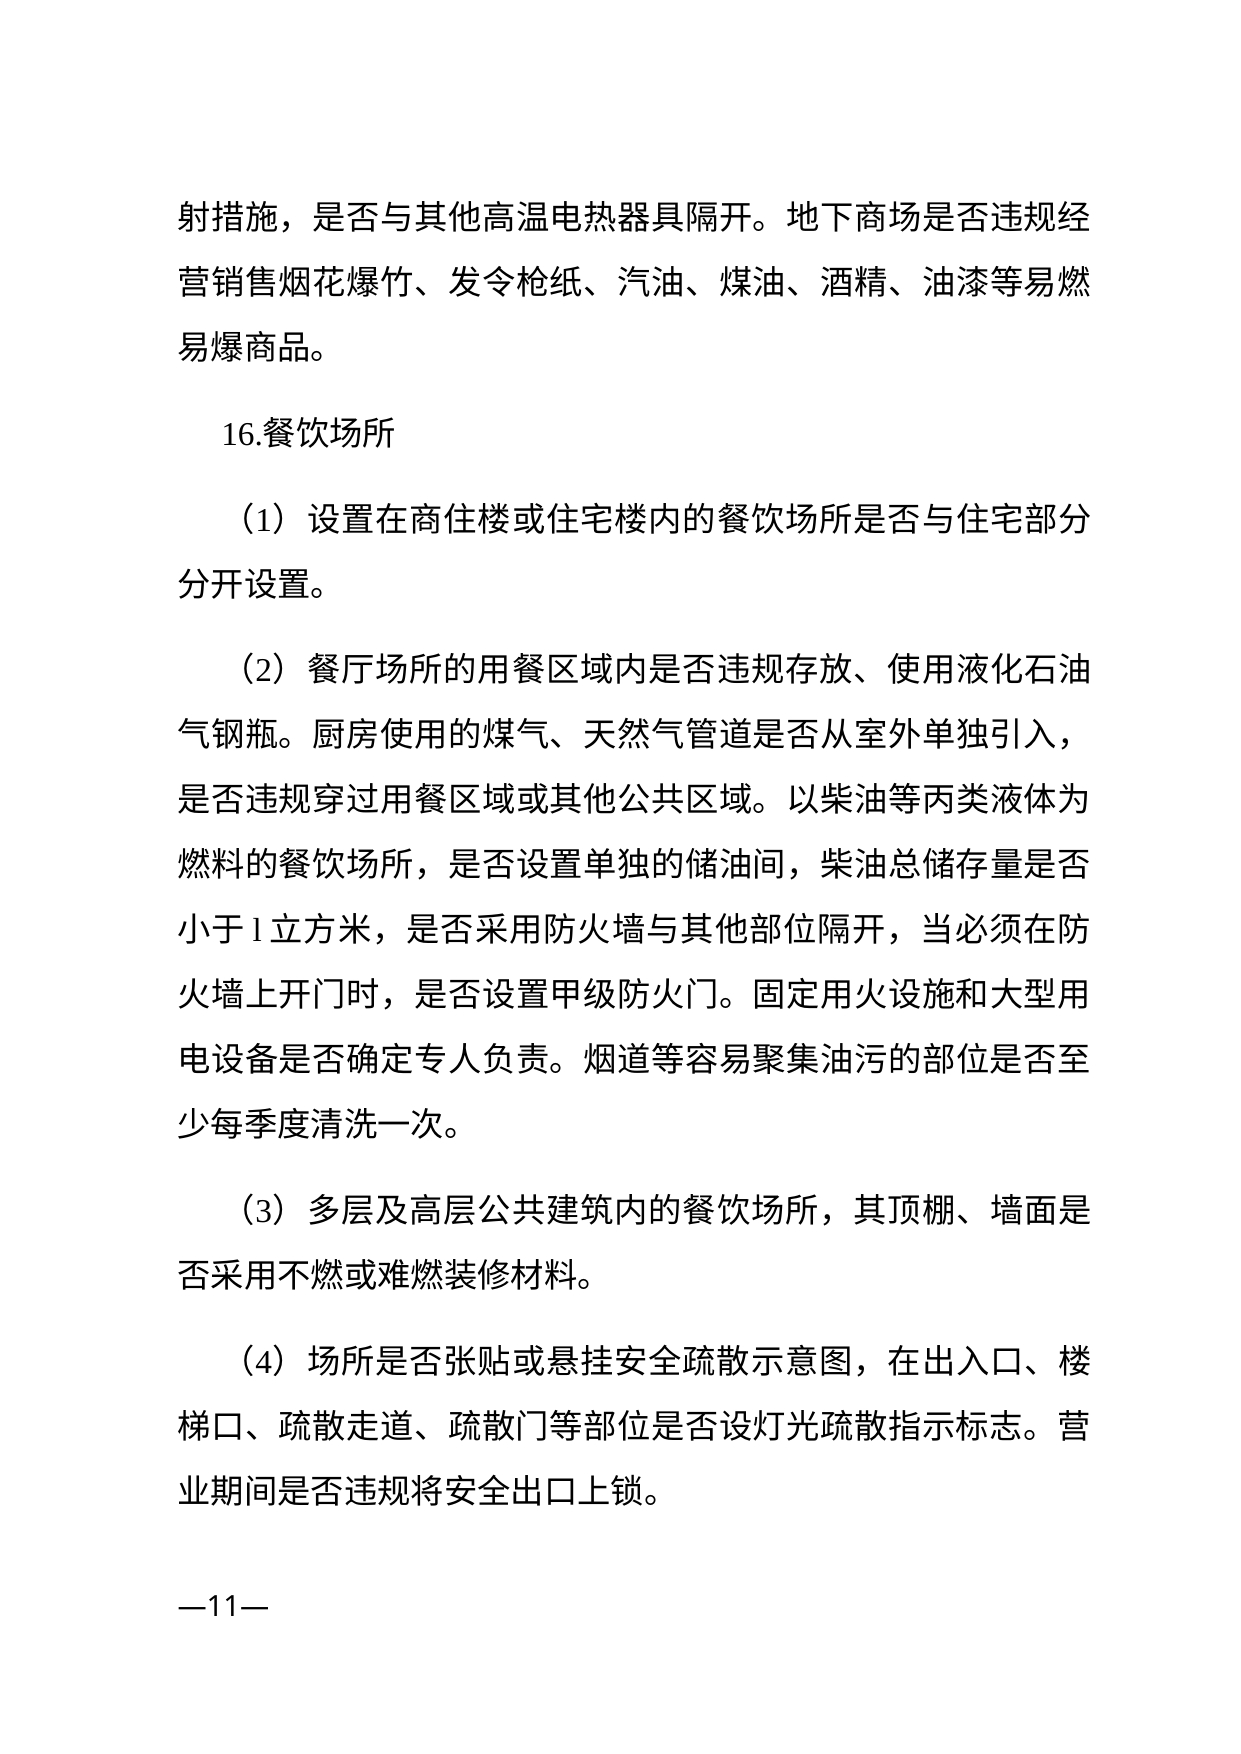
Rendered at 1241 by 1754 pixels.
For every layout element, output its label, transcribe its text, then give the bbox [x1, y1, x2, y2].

text （1）设置在商住楼或住宅楼内的餐饮场所是否与住宅部分分开设置。 [177, 484, 1093, 614]
text （3）多层及高层公共建筑内的餐饮场所，其顶棚、墙面是否采用不燃或难燃装修材料。 [177, 1176, 1093, 1306]
text （2）餐厅场所的用餐区域内是否违规存放、使用液化石油气钢瓶。厨房使用的煤气、天然气管道是否从室外单独引入，是否违规穿过用餐区域或其他公共区域。以柴油等丙类液体为燃料的餐饮场所，是否设置单独的储油间，柴油总储存量是否小于l立方米，是否采用防火墙与其他部位隔开，当必须在防火墙上开门时，是否设置甲级防火门。固定用火设施和大型用电设备是否确定专人负责。烟道等容易聚集油污的部位是否至少每季度清洗一次。 [177, 635, 1093, 1155]
text 16.餐饮场所 [177, 398, 1093, 463]
text （4）场所是否张贴或悬挂安全疏散示意图，在出入口、楼梯口、疏散走道、疏散门等部位是否设灯光疏散指示标志。营业期间是否违规将安全出口上锁。 [177, 1327, 1093, 1522]
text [177, 182, 1093, 377]
